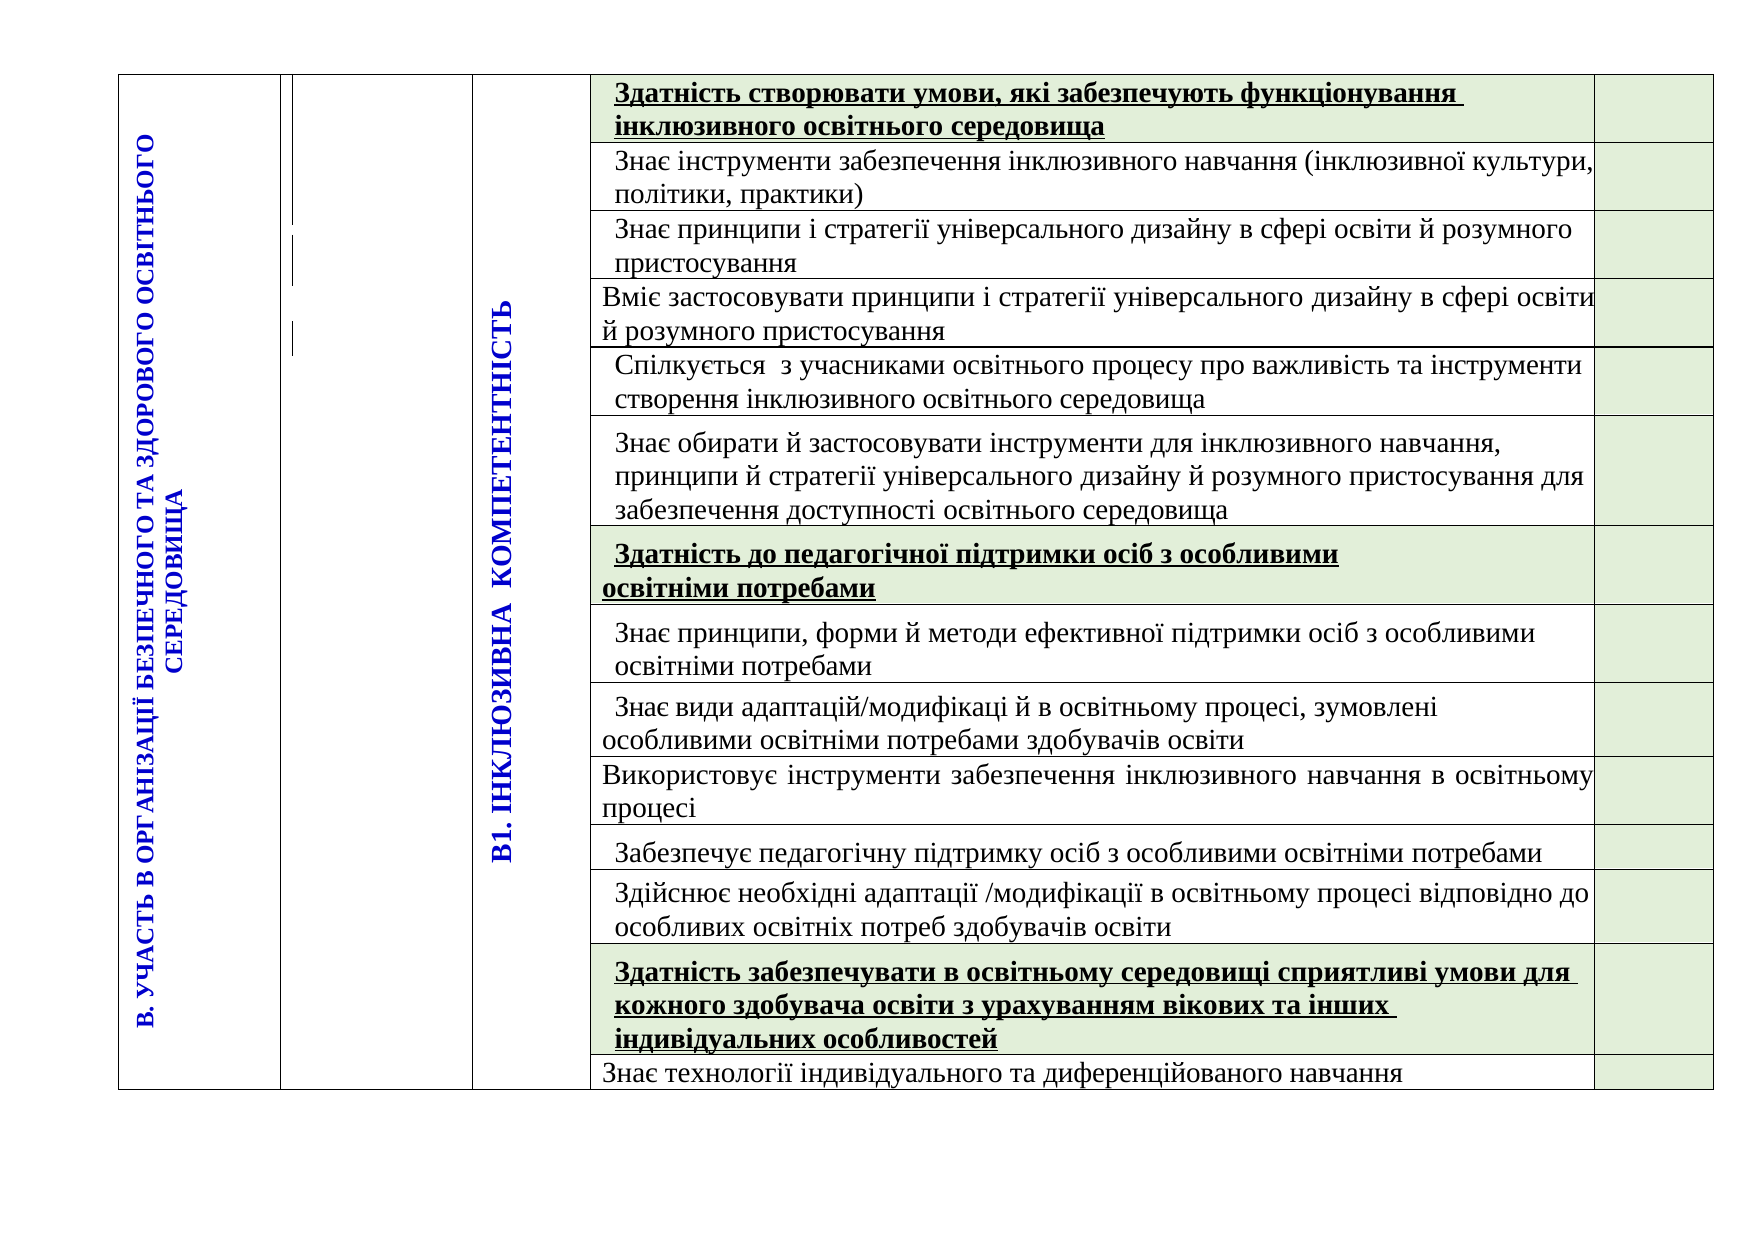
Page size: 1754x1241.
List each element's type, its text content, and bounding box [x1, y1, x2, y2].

table_cell Знає обирати й застосовувати інструменти для інклюзивного навчання, принципи й стратегії універсального дизайну й розумного пристосування для забезпечення доступності освітнього середовища [591, 416, 1594, 525]
table_cell [1595, 526, 1713, 603]
table_cell Забезпечує педагогічну підтримку осіб з особливими освітніми потребами [591, 825, 1594, 868]
table_cell Здатність до педагогічної підтримки осіб з особливими освітніми потребами [591, 526, 1594, 603]
table_cell [1595, 870, 1713, 942]
table_cell [1595, 825, 1713, 868]
table_cell В. Участь в організації безпечного та здорового освітнього середовища [119, 75, 280, 1089]
table_cell Вміє застосовувати принципи і стратегії універсального дизайну в сфері освіти й розумного пристосування [591, 279, 1594, 346]
table_cell В1. Інклюзивна КОМПЕТЕНТНІСТЬ [473, 75, 590, 1089]
table_cell Знає інструменти забезпечення інклюзивного навчання (інклюзивної культури, політики, практики) [591, 143, 1594, 210]
table_cell [281, 75, 472, 1089]
table_cell Здатність створювати умови, які забезпечують функціонування інклюзивного освітнього середовища [591, 75, 1594, 142]
table_cell Здатність забезпечувати в освітньому середовищі сприятливі умови для кожного здобувача освіти з урахуванням вікових та інших індивідуальних особливостей [591, 944, 1594, 1054]
table_cell [1595, 211, 1713, 278]
table_cell Знає принципи, форми й методи ефективної підтримки осіб з особливими освітніми потребами [591, 605, 1594, 682]
table_cell [1595, 279, 1713, 346]
table_cell [1595, 348, 1713, 414]
table_cell [1595, 757, 1713, 824]
table_cell Знає принципи і стратегії універсального дизайну в сфері освіти й розумного пристосування [591, 211, 1594, 278]
table_cell [1595, 944, 1713, 1054]
table_cell Спілкується з учасниками освітнього процесу про важливість та інструменти створення інклюзивного освітнього середовища [591, 348, 1594, 414]
table_cell Знає види адаптацій/модифікаці й в освітньому процесі, зумовлені особливими освітніми потребами здобувачів освіти [591, 683, 1594, 756]
table_cell [1595, 143, 1713, 210]
table_cell [1595, 416, 1713, 525]
table_cell [1595, 605, 1713, 682]
table_cell Знає технології індивідуального та диференційованого навчання [591, 1055, 1594, 1089]
table_cell Здійснює необхідні адаптації /модифікації в освітньому процесі відповідно до особливих освітніх потреб здобувачів освіти [591, 870, 1594, 942]
table_cell Використовує інструменти забезпечення інклюзивного навчання в освітньому процесі [591, 757, 1594, 824]
table_cell [1595, 683, 1713, 756]
table_cell [1595, 75, 1713, 142]
table_cell [1595, 1055, 1713, 1089]
